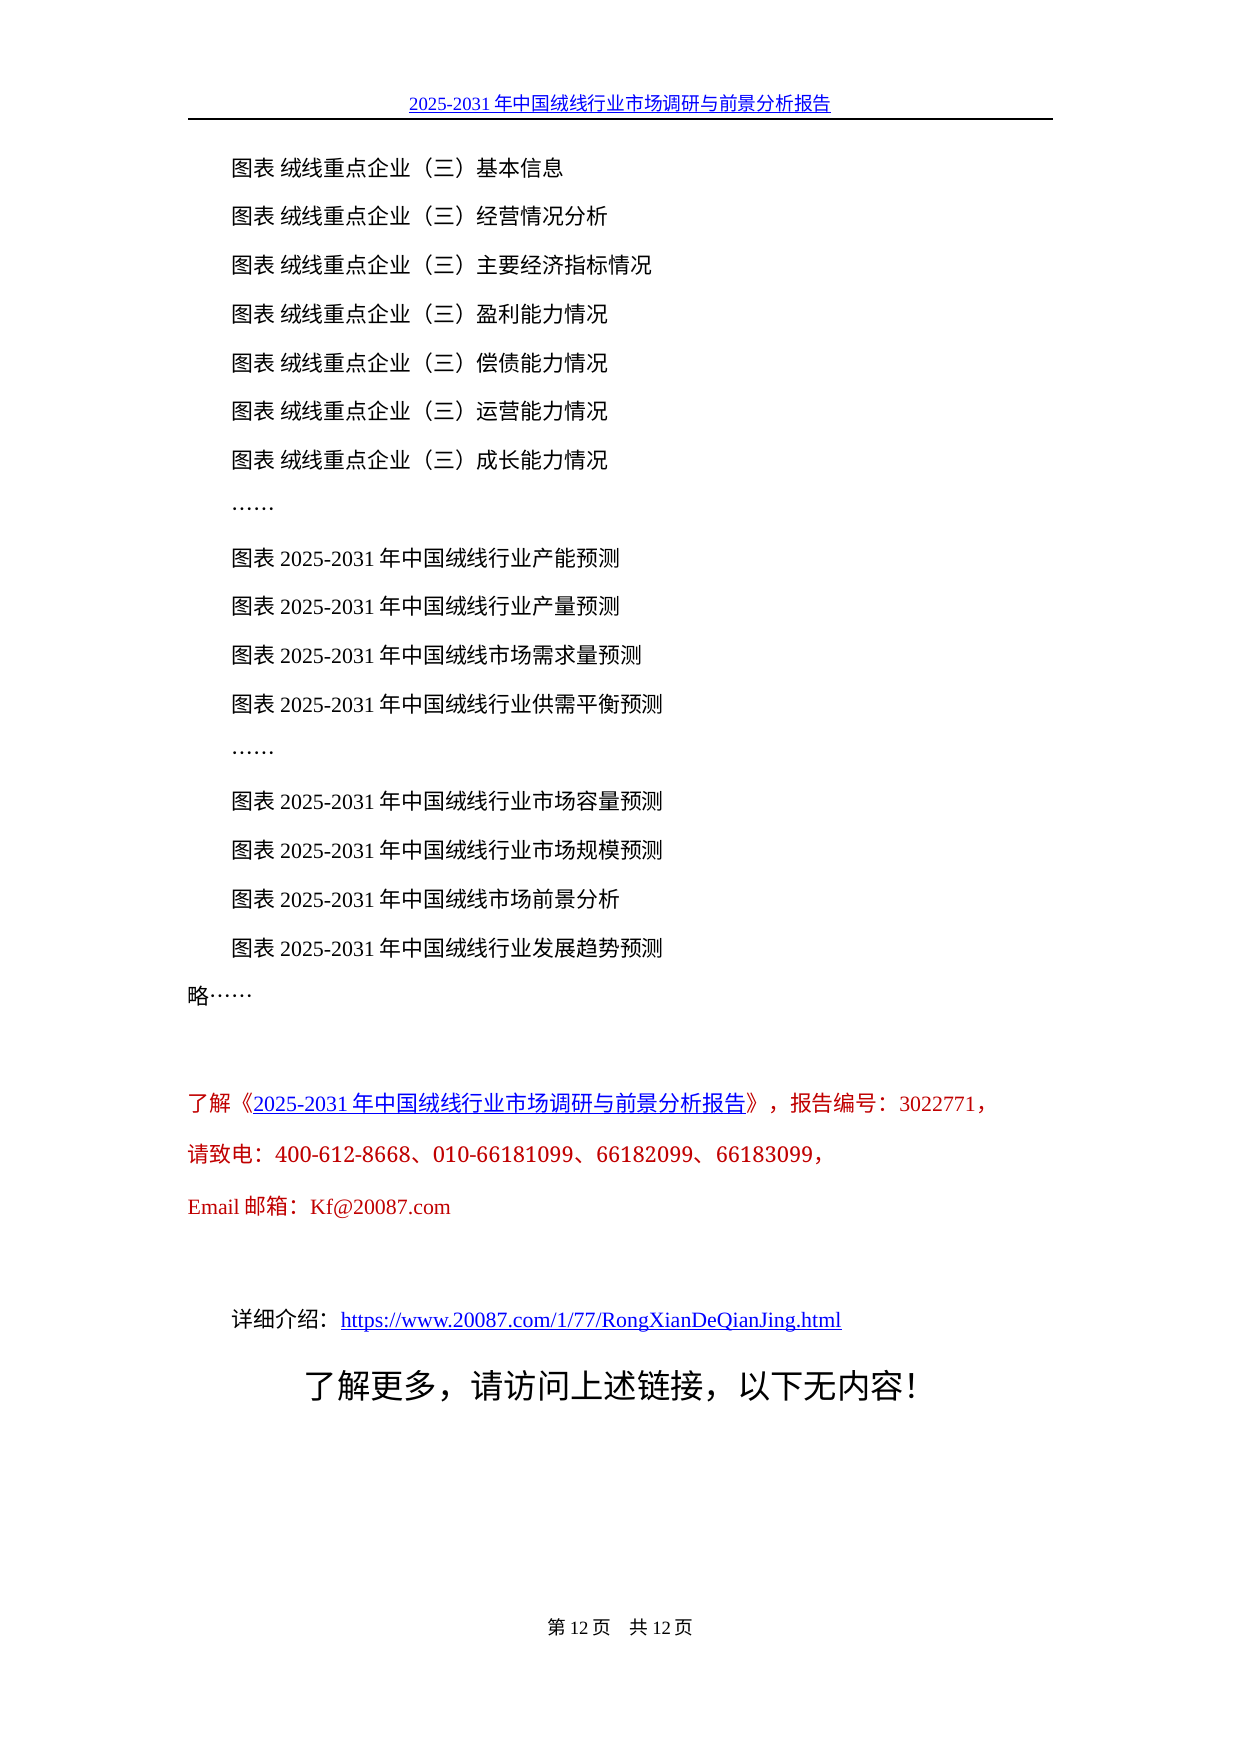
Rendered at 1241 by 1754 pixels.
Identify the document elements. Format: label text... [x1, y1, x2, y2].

text 了解《2025-2031年中国绒线行业市场调研与前景分析报告》，报告编号：3022771， [187, 1085, 1053, 1118]
text 请致电：400-612-8668、010-66181099、66182099、66183099， [187, 1137, 1053, 1169]
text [187, 150, 1053, 1011]
title 了解更多，请访问上述链接，以下无内容！ [187, 1351, 1053, 1416]
text Email邮箱：Kf@20087.com [187, 1188, 1053, 1221]
text 详细介绍：https://www.20087.com/1/77/RongXianDeQianJing.html [187, 1301, 1053, 1334]
